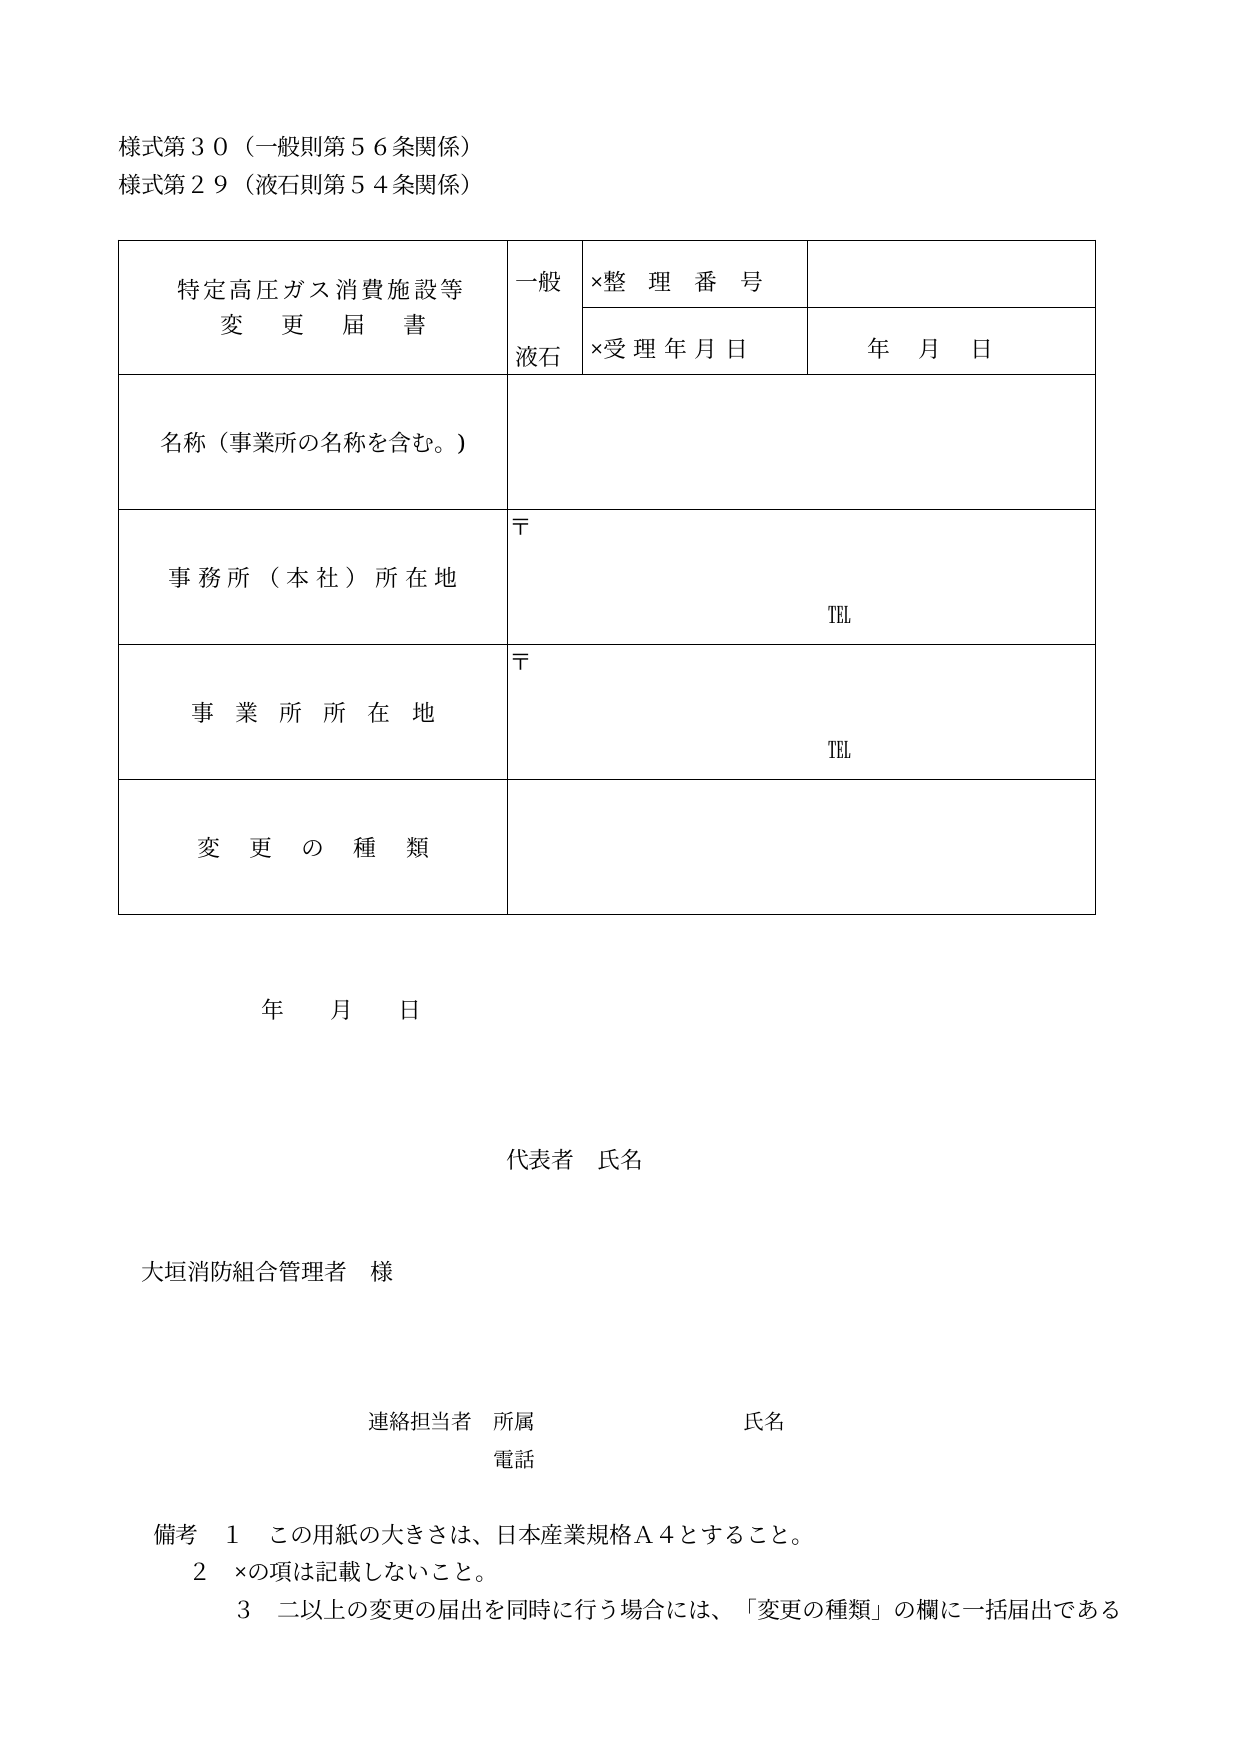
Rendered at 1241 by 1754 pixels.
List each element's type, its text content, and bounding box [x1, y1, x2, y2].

table_cell 事業所所在地 [119, 645, 507, 778]
text 様式第２９（液石則第５４条関係） [118, 164, 1122, 202]
text 電話 [118, 1439, 1122, 1477]
table_header [808, 241, 1095, 307]
table_cell [508, 780, 1095, 913]
text 大垣消防組合管理者 様 [118, 1252, 1122, 1289]
text 年 月 日 [118, 989, 1122, 1027]
table_cell 年 月 日 [808, 308, 1095, 374]
table_header 一般 液石 [508, 241, 582, 374]
text 様式第３０（一般則第５６条関係） [118, 127, 1122, 164]
table_cell 変更の種類 [119, 780, 507, 913]
text ３ 二以上の変更の届出を同時に行う場合には、「変更の種類」の欄に一括届出である [118, 1589, 1122, 1627]
table_cell 〒 ℡ [508, 510, 1095, 643]
table_cell [508, 375, 1095, 508]
table_cell 事務所（本社）所在地 [119, 510, 507, 643]
table_header 特定高圧ガス消費施設等 変 更 届 書 [119, 241, 507, 374]
text 備考 １ この用紙の大きさは、日本産業規格Ａ４とすること。 [118, 1514, 1122, 1552]
table_cell 〒 ℡ [508, 645, 1095, 778]
table_header ×整 理 番 号 [583, 241, 807, 307]
table_cell ×受理年月日 [583, 308, 807, 374]
table_cell 名称（事業所の名称を含む。) [119, 375, 507, 508]
text 連絡担当者 所属 氏名 [118, 1402, 1122, 1439]
text 代表者 氏名 [118, 1139, 1122, 1177]
text ２ ×の項は記載しないこと。 [118, 1552, 1122, 1589]
